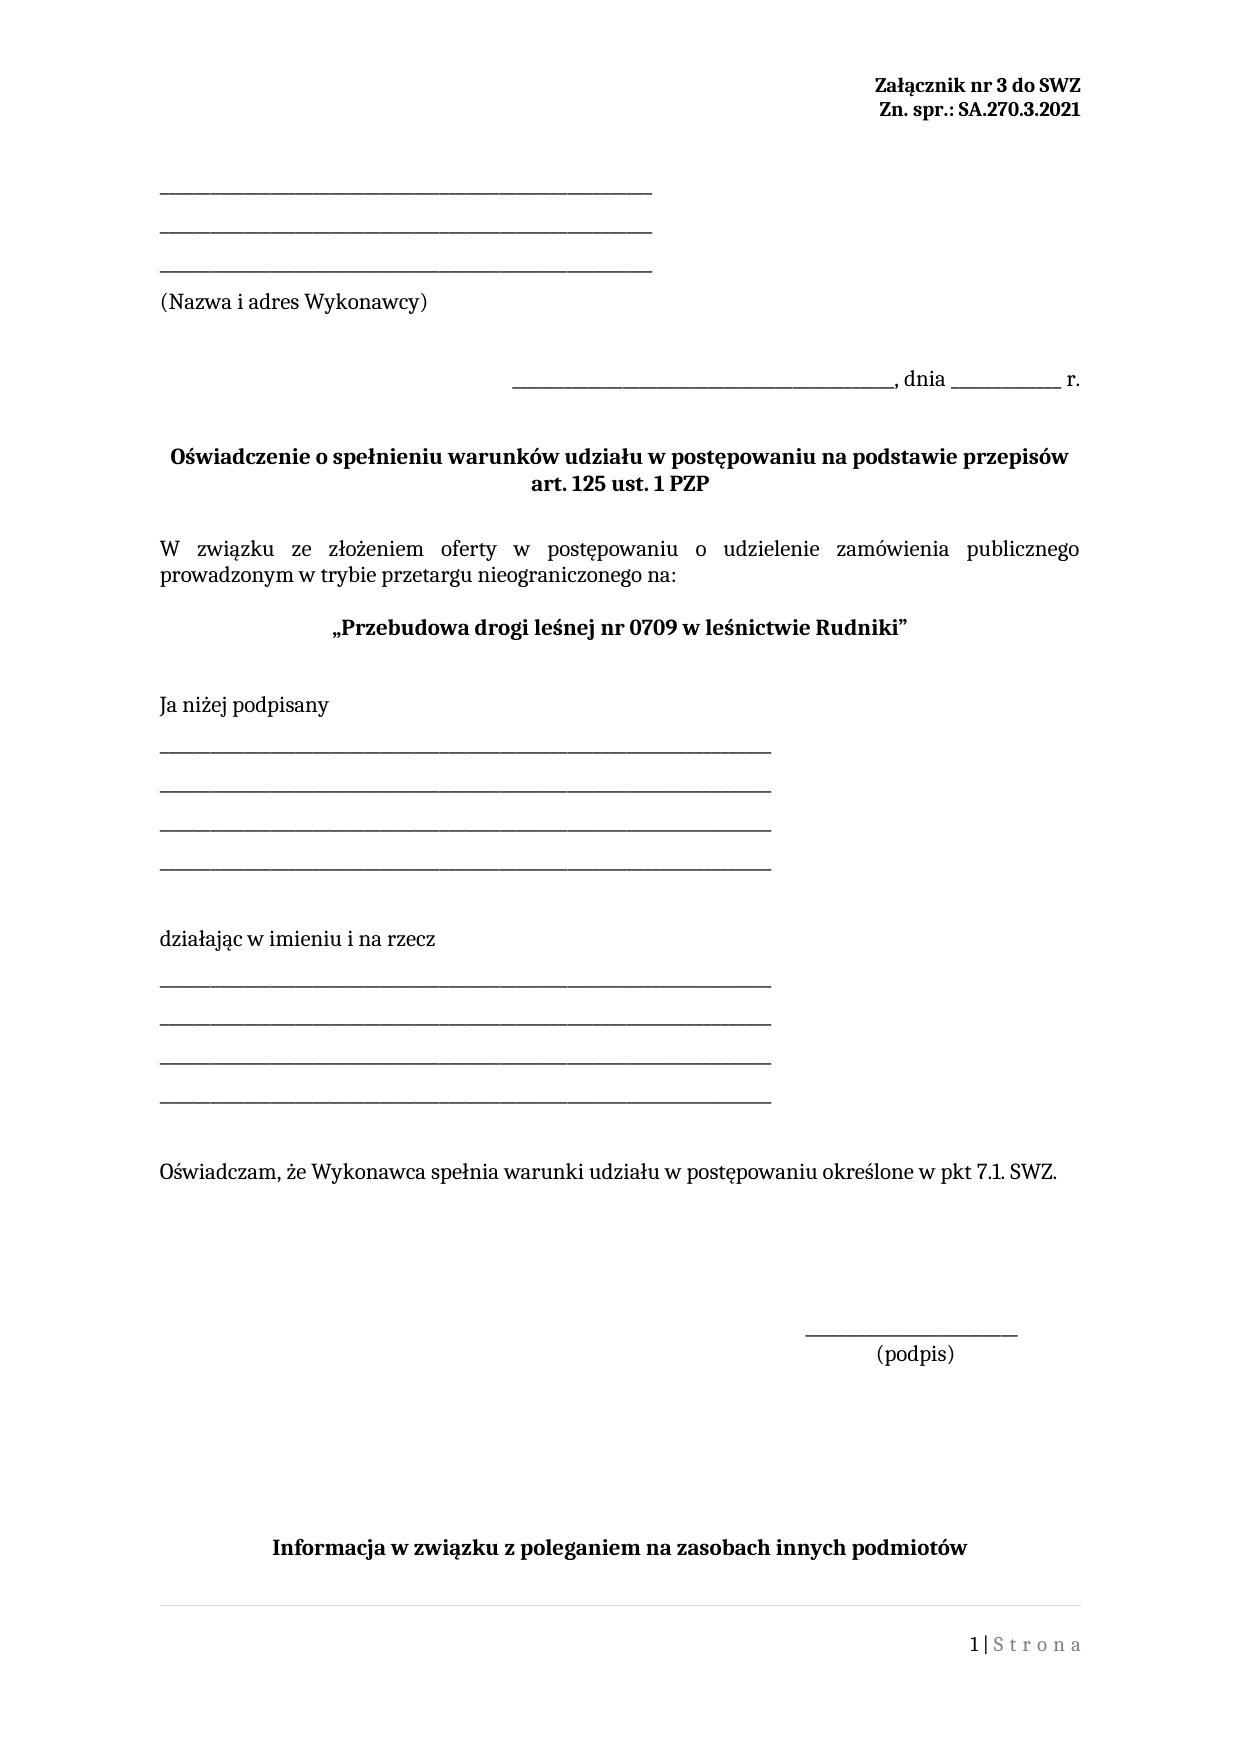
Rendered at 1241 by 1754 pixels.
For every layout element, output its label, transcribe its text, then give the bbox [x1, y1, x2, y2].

text (Nazwa i adres Wykonawcy) [159, 288, 1081, 315]
text ________________________________________________________________________ [159, 1003, 1081, 1029]
text __________________________________________________________ [159, 211, 1081, 237]
text ________________________________________________________________________ [159, 848, 1081, 874]
text Oświadczenie o spełnieniu warunków udziału w postępowaniu na podstawie przepisów art. 125 ust. 1 PZP [159, 444, 1081, 497]
text _____________________________________________, dnia _____________ r. [159, 366, 1081, 393]
text ________________________________________________________________________ [159, 809, 1081, 835]
text ________________________________________________________________________ [159, 964, 1081, 991]
text Ja niżej podpisany [159, 692, 1081, 719]
text „Przebudowa drogi leśnej nr 0709 w leśnictwie Rudniki” [159, 614, 1081, 641]
text __________________________________________________________ [159, 250, 1081, 276]
text działając w imieniu i na rzecz [159, 925, 1081, 952]
text ________________________________________________________________________ [159, 1081, 1081, 1107]
text Oświadczam, że Wykonawca spełnia warunki udziału w postępowaniu określone w pkt 7.1. SWZ. [159, 1158, 1081, 1185]
text _________________________ (podpis) [750, 1314, 1081, 1367]
text ________________________________________________________________________ [159, 731, 1081, 757]
text __________________________________________________________ [159, 172, 1081, 198]
text W związku ze złożeniem oferty w postępowaniu o udzielenie zamówienia publicznego prowadzonym w trybie przetargu nieograniczonego na: [159, 536, 1081, 588]
text ________________________________________________________________________ [159, 770, 1081, 796]
text Informacja w związku z poleganiem na zasobach innych podmiotów [159, 1534, 1081, 1561]
text ________________________________________________________________________ [159, 1042, 1081, 1068]
